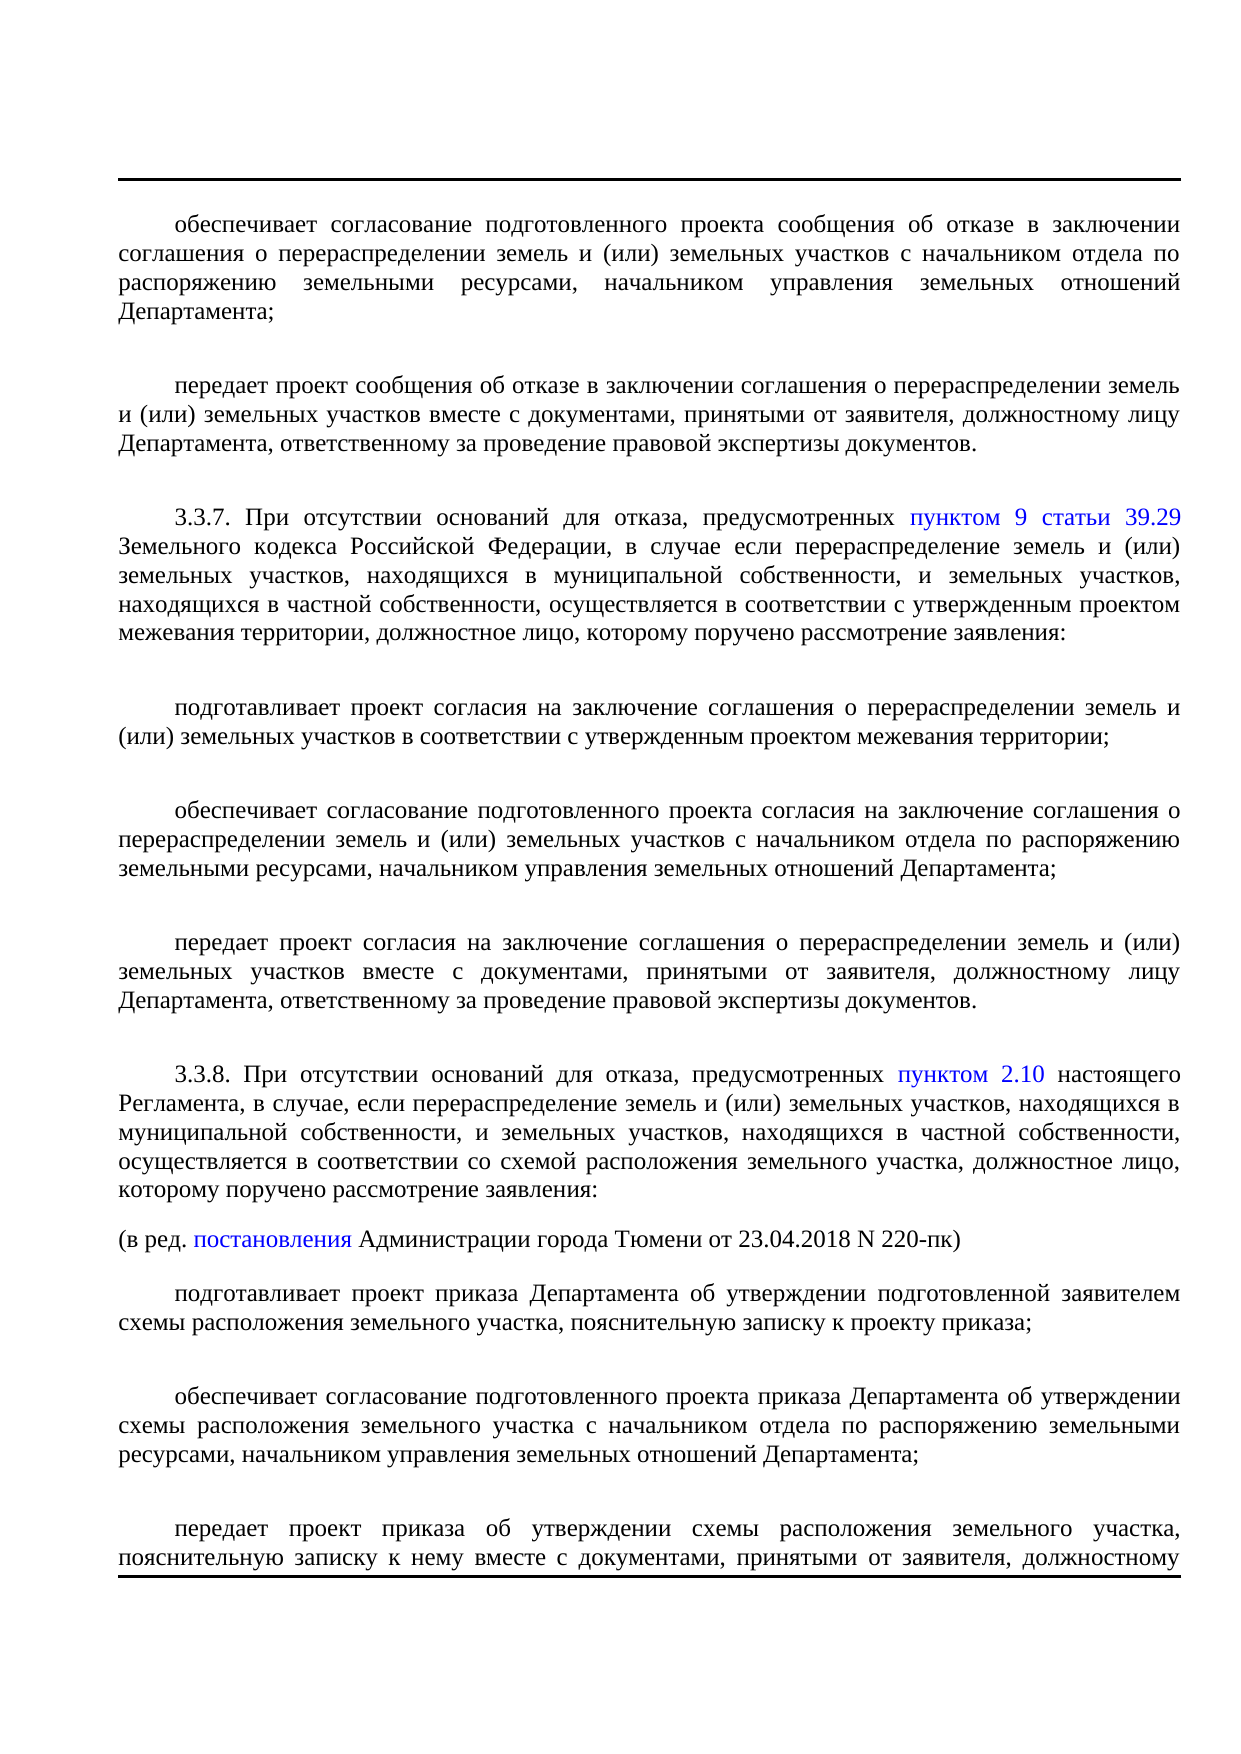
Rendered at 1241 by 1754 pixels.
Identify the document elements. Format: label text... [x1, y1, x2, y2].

text 3.3.8. При отсутствии оснований для отказа, предусмотренных пунктом 2.10 настоящего Регламента, в случае, если перераспределение земель и (или) земельных участков, находящихся в муниципальной собственности, и земельных участков, находящихся в частной собственности, осуществляется в соответствии со схемой расположения земельного участка, должностное лицо, которому поручено рассмотрение заявления: [118, 1059, 1181, 1203]
text передает проект согласия на заключение соглашения о перераспределении земель и (или) земельных участков вместе с документами, принятыми от заявителя, должностному лицу Департамента, ответственному за проведение правовой экспертизы документов. [118, 927, 1181, 1014]
text (в ред. постановления Администрации города Тюмени от 23.04.2018 N 220-пк) [118, 1224, 1181, 1253]
text обеспечивает согласование подготовленного проекта согласия на заключение соглашения о перераспределении земель и (или) земельных участков с начальником отдела по распоряжению земельными ресурсами, начальником управления земельных отношений Департамента; [118, 795, 1181, 882]
text подготавливает проект согласия на заключение соглашения о перераспределении земель и (или) земельных участков в соответствии с утвержденным проектом межевания территории; [118, 692, 1181, 749]
text обеспечивает согласование подготовленного проекта приказа Департамента об утверждении схемы расположения земельного участка с начальником отдела по распоряжению земельными ресурсами, начальником управления земельных отношений Департамента; [118, 1381, 1181, 1467]
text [118, 1513, 1181, 1571]
text 3.3.7. При отсутствии оснований для отказа, предусмотренных пунктом 9 статьи 39.29 Земельного кодекса Российской Федерации, в случае если перераспределение земель и (или) земельных участков, находящихся в муниципальной собственности, и земельных участков, находящихся в частной собственности, осуществляется в соответствии с утвержденным проектом межевания территории, должностное лицо, которому поручено рассмотрение заявления: [118, 502, 1181, 646]
text обеспечивает согласование подготовленного проекта сообщения об отказе в заключении соглашения о перераспределении земель и (или) земельных участков с начальником отдела по распоряжению земельными ресурсами, начальником управления земельных отношений Департамента; [118, 209, 1181, 324]
text передает проект сообщения об отказе в заключении соглашения о перераспределении земель и (или) земельных участков вместе с документами, принятыми от заявителя, должностному лицу Департамента, ответственному за проведение правовой экспертизы документов. [118, 370, 1181, 457]
text подготавливает проект приказа Департамента об утверждении подготовленной заявителем схемы расположения земельного участка, пояснительную записку к проекту приказа; [118, 1278, 1181, 1335]
